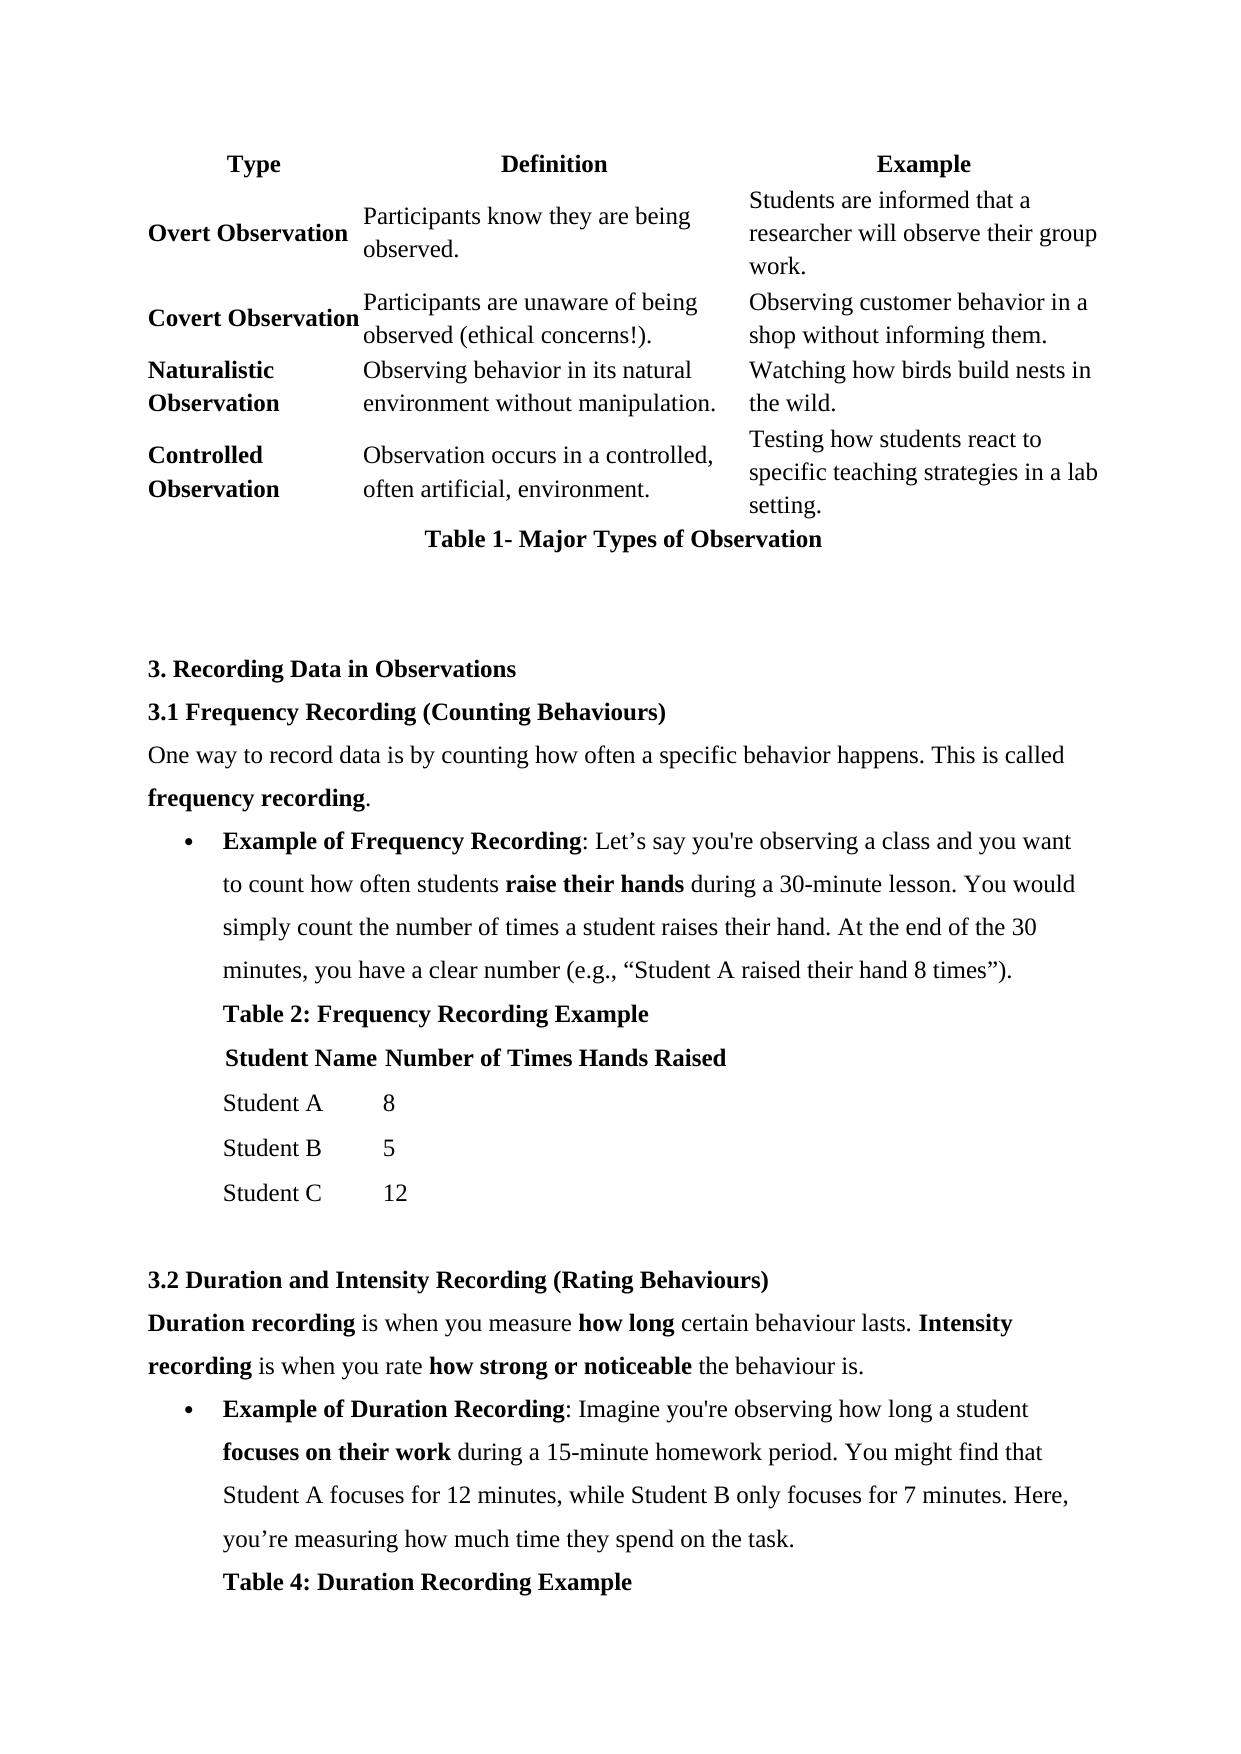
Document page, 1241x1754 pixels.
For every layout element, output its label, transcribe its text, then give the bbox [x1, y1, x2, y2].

table_cell Covert Observation [146, 285, 361, 354]
text Duration recording is when you measure how long certain behaviour lasts. Intensity recording is when you rate how strong or noticeable the behaviour is. [148, 1308, 1093, 1380]
table_cell Testing how students react to specific teaching strategies in a lab setting. [747, 423, 1100, 524]
subtitle Table 1- Major Types of Observation [148, 524, 1093, 553]
table_header Type [146, 148, 361, 183]
text Table 2: Frequency Recording Example [223, 999, 1093, 1027]
table_cell 5 [381, 1132, 731, 1177]
text Table 4: Duration Recording Example [223, 1567, 1093, 1596]
table_cell Student B [221, 1132, 381, 1177]
table_cell Observing customer behavior in a shop without informing them. [747, 285, 1100, 354]
table_cell Student A [221, 1087, 381, 1132]
table_header Student Name [221, 1042, 381, 1087]
table_header Definition [361, 148, 747, 183]
list Example of Frequency Recording: Let’s say you're observing a class and you want to count how often students raise their hands during a 30-minute lesson. You would simply count the number of times a student raises their hand. At the end of the 30 minutes, you have a clear number (e.g., “Student A raised their hand 8 times”). [185, 826, 1093, 984]
text 3.1 Frequency Recording (Counting Behaviours) [148, 697, 1093, 726]
text 3.2 Duration and Intensity Recording (Rating Behaviours) [148, 1265, 1093, 1294]
table_cell Students are informed that a researcher will observe their group work. [747, 183, 1100, 285]
table_cell Participants are unaware of being observed (ethical concerns!). [361, 285, 747, 354]
table_cell Observation occurs in a controlled, often artificial, environment. [361, 423, 747, 524]
table_header Number of Times Hands Raised [381, 1042, 731, 1087]
table_header Example [747, 148, 1100, 183]
table_cell Naturalistic Observation [146, 354, 361, 423]
table_cell Controlled Observation [146, 423, 361, 524]
table_cell 8 [381, 1087, 731, 1132]
list Example of Duration Recording: Imagine you're observing how long a student focuses on their work during a 15-minute homework period. You might find that Student A focuses for 12 minutes, while Student B only focuses for 7 minutes. Here, you’re measuring how much time they spend on the task. [185, 1394, 1093, 1552]
table_cell Overt Observation [146, 183, 361, 285]
table_cell Student C [221, 1177, 381, 1222]
text One way to record data is by counting how often a specific behavior happens. This is called frequency recording. [148, 740, 1093, 812]
text 3. Recording Data in Observations [148, 654, 1093, 682]
table_cell 12 [381, 1177, 731, 1222]
table_cell Participants know they are being observed. [361, 183, 747, 285]
table_cell Observing behavior in its natural environment without manipulation. [361, 354, 747, 423]
table_cell Watching how birds build nests in the wild. [747, 354, 1100, 423]
